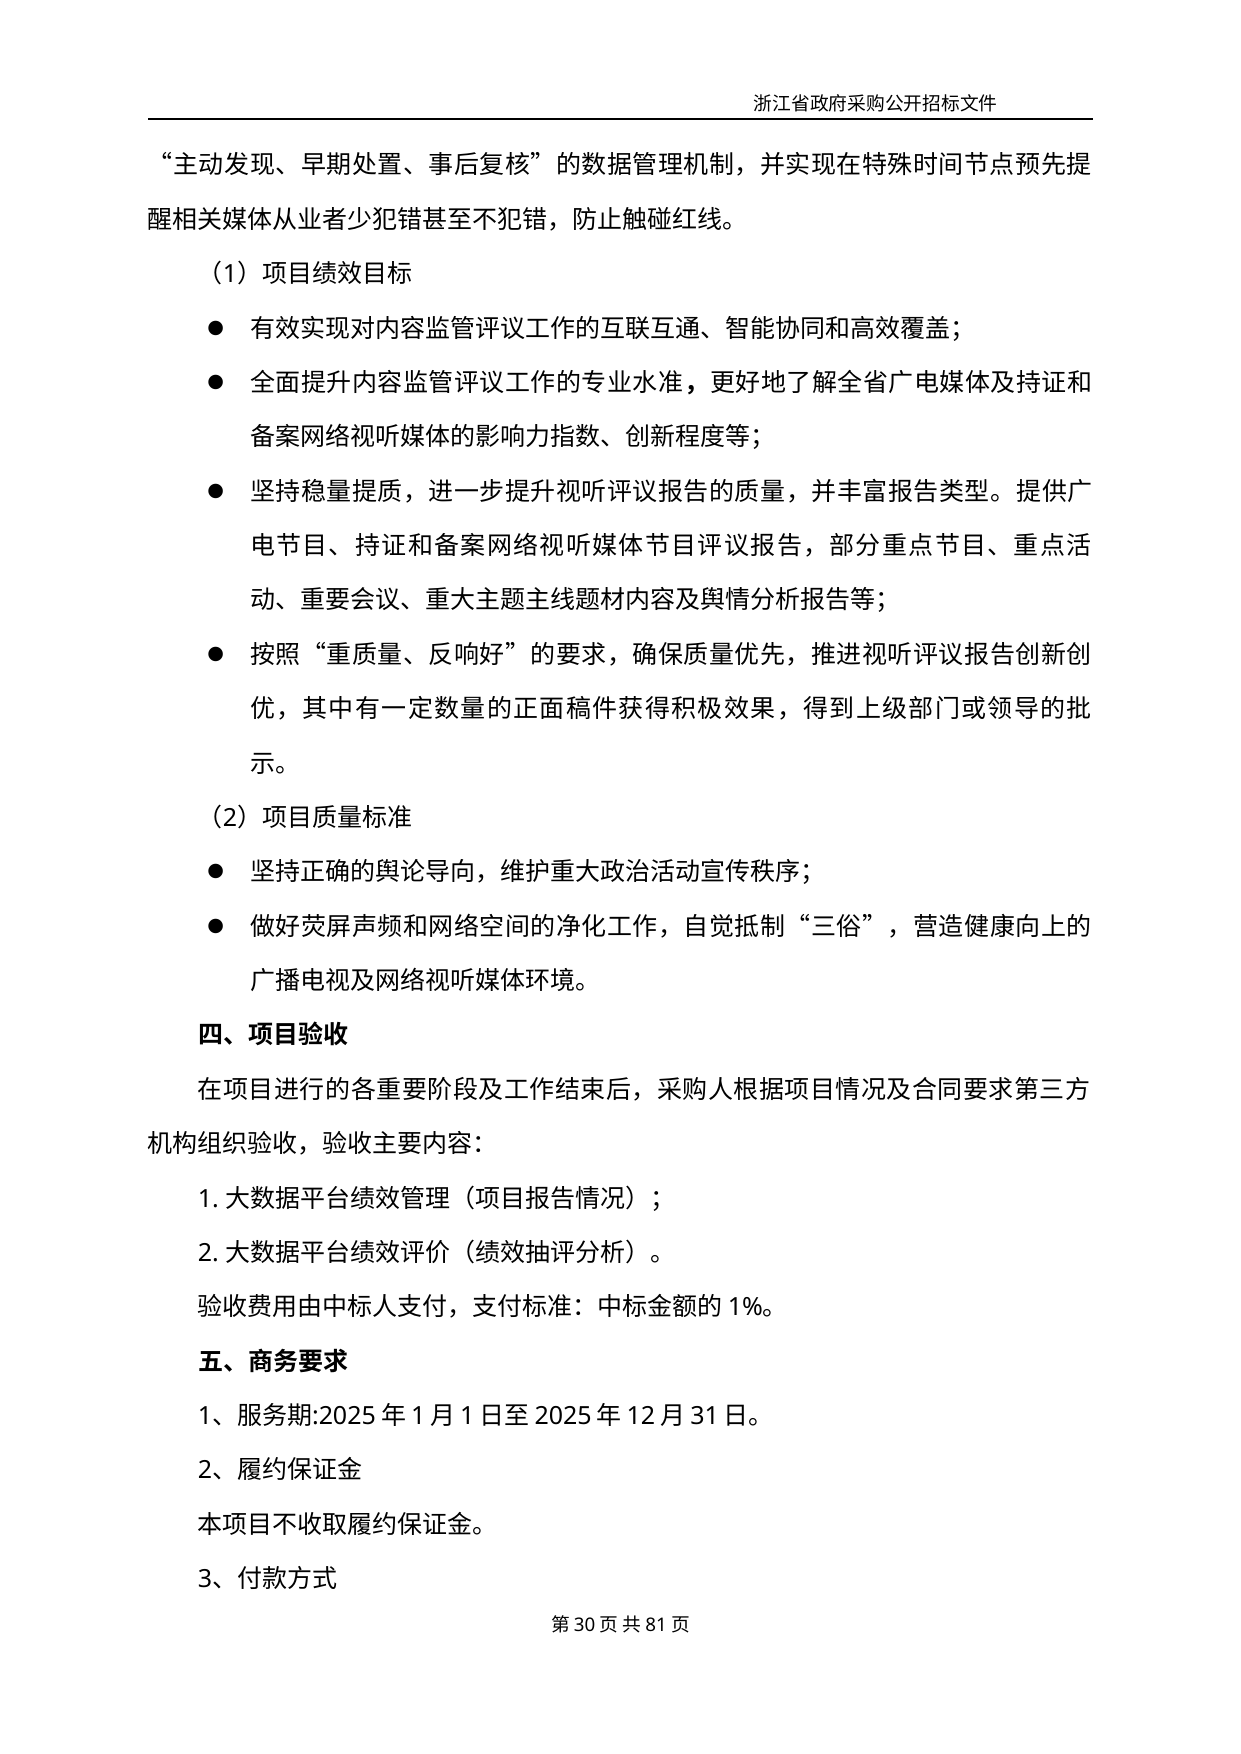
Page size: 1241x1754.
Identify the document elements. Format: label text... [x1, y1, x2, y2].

list 全面提升内容监管评议工作的专业水准，更好地了解全省广电媒体及持证和备案网络视听媒体的影响力指数、创新程度等； [206, 362, 1093, 453]
list 坚持稳量提质，进一步提升视听评议报告的质量，并丰富报告类型。提供广电节目、持证和备案网络视听媒体节目评议报告，部分重点节目、重点活动、重要会议、重大主题主线题材内容及舆情分析报告等； [206, 471, 1093, 616]
list 有效实现对内容监管评议工作的互联互通、智能协同和高效覆盖； [206, 308, 1093, 344]
text 五、商务要求 [148, 1341, 1093, 1377]
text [148, 145, 1093, 236]
text 在项目进行的各重要阶段及工作结束后，采购人根据项目情况及合同要求第三方机构组织验收，验收主要内容： [148, 1069, 1093, 1160]
text （1）项目绩效目标 [148, 254, 1093, 290]
text 本项目不收取履约保证金。 [148, 1504, 1093, 1541]
text 1、服务期:2025年1月1日至2025年12月31日。 [148, 1396, 1093, 1432]
text （2）项目质量标准 [148, 797, 1093, 834]
text 2. 大数据平台绩效评价（绩效抽评分析）。 [148, 1232, 1093, 1269]
list 按照“重质量、反响好”的要求，确保质量优先，推进视听评议报告创新创优，其中有一定数量的正面稿件获得积极效果，得到上级部门或领导的批示。 [206, 634, 1093, 779]
text 四、项目验收 [148, 1015, 1093, 1051]
text 2、履约保证金 [148, 1450, 1093, 1486]
list 坚持正确的舆论导向，维护重大政治活动宣传秩序； [206, 852, 1093, 888]
list 做好荧屏声频和网络空间的净化工作，自觉抵制“三俗”，营造健康向上的广播电视及网络视听媒体环境。 [206, 906, 1093, 997]
list 付款方式 [148, 1559, 1093, 1595]
text 1. 大数据平台绩效管理（项目报告情况）； [148, 1178, 1093, 1214]
text 验收费用由中标人支付，支付标准：中标金额的1%。 [148, 1287, 1093, 1323]
